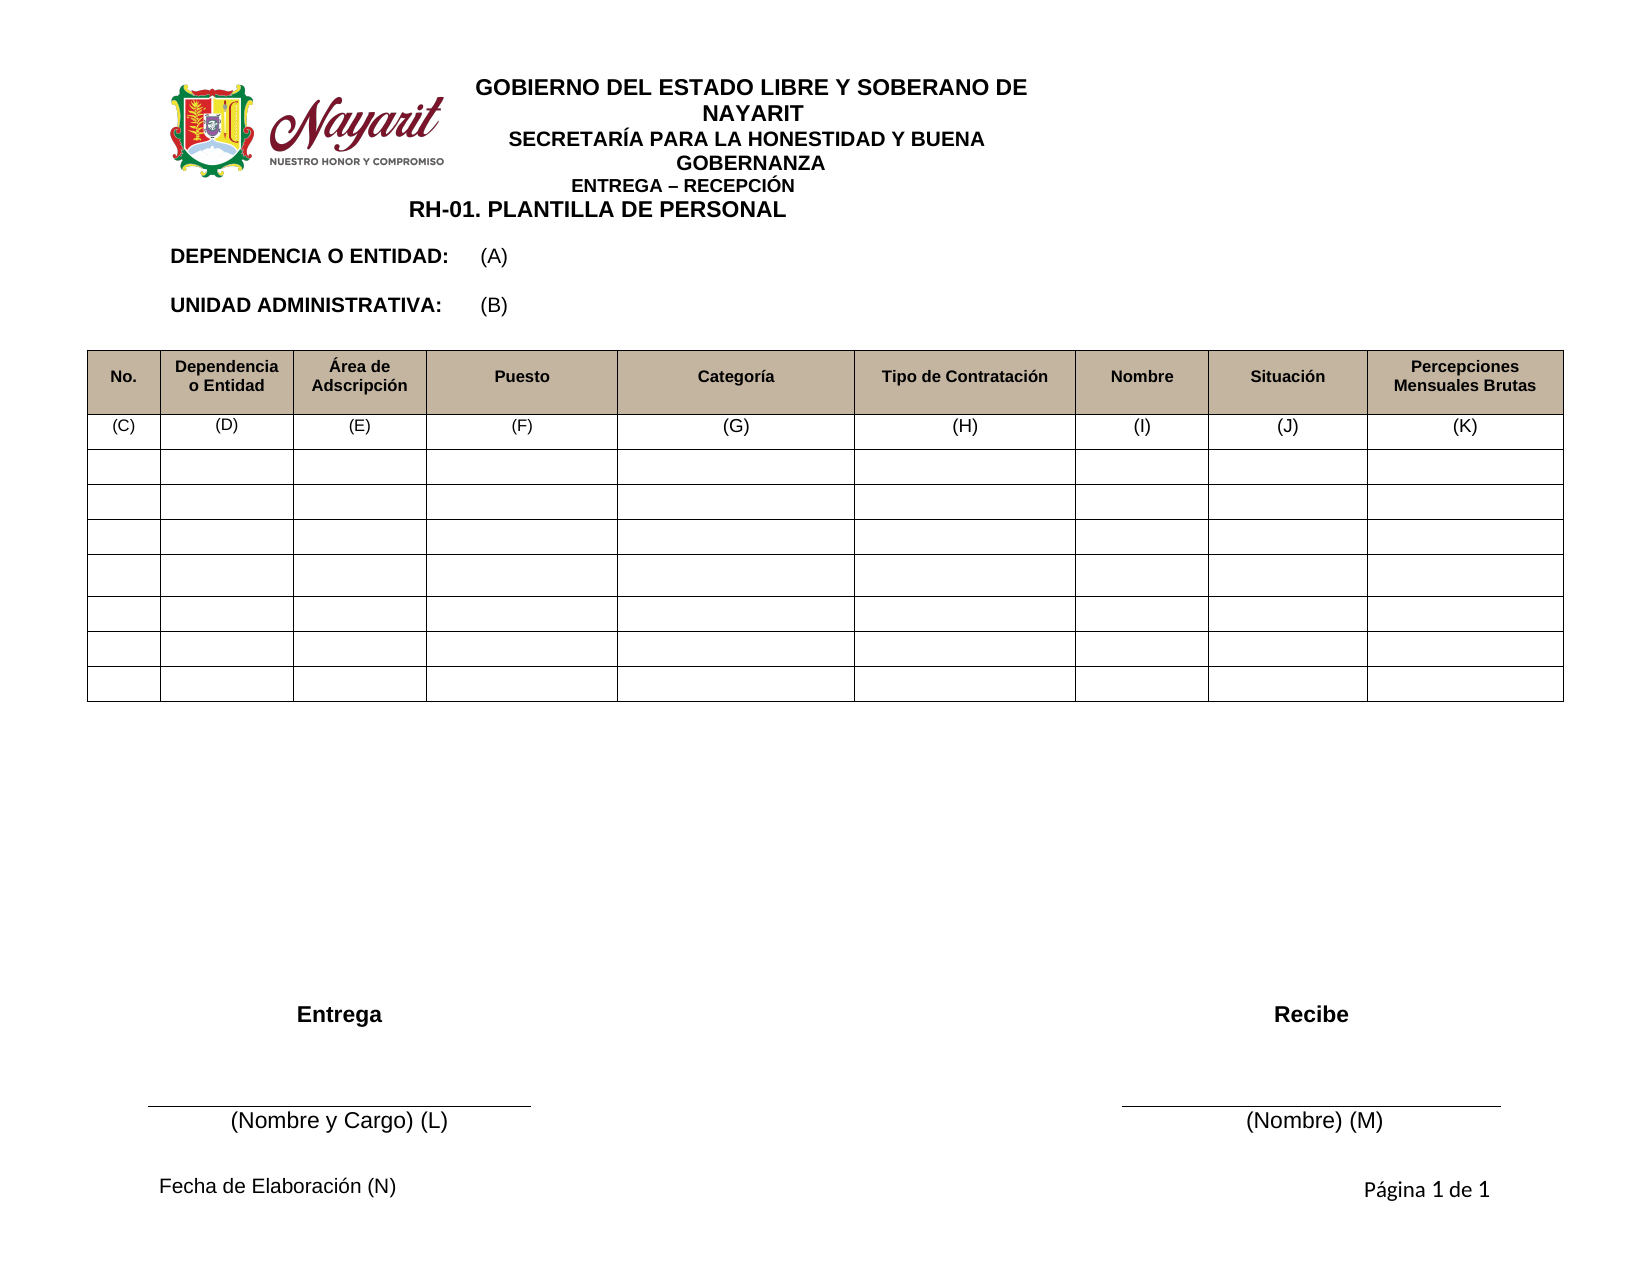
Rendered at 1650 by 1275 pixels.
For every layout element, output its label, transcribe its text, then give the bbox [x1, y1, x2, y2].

table_cell [294, 597, 426, 631]
table_cell [88, 450, 160, 484]
table_cell [294, 667, 426, 701]
table_cell [1076, 450, 1208, 484]
table_header Nombre [1076, 351, 1208, 414]
table_cell [855, 632, 1075, 666]
table_cell [88, 597, 160, 631]
table_cell [88, 485, 160, 519]
table_header Categoría [618, 351, 854, 414]
table_cell [1368, 520, 1563, 554]
table_header Situación [1209, 351, 1367, 414]
table_header Puesto [427, 351, 617, 414]
table_cell [1368, 485, 1563, 519]
table_cell (K) [1368, 415, 1563, 449]
table_cell [161, 632, 293, 666]
table_cell [161, 667, 293, 701]
table_cell [161, 485, 293, 519]
table_cell (E) [294, 415, 426, 449]
table_cell [1209, 632, 1367, 666]
table_cell [1076, 597, 1208, 631]
table_cell [1368, 667, 1563, 701]
table_cell [294, 485, 426, 519]
table_cell [855, 555, 1075, 596]
table_cell [1209, 450, 1367, 484]
table_cell [427, 632, 617, 666]
table_cell [1209, 485, 1367, 519]
table_header Percepciones Mensuales Brutas [1368, 351, 1563, 414]
table_cell [1076, 555, 1208, 596]
table_cell [88, 520, 160, 554]
table_cell (D) [161, 415, 293, 449]
table_cell [88, 632, 160, 666]
table_cell [1368, 450, 1563, 484]
table_cell [88, 555, 160, 596]
table_cell [294, 520, 426, 554]
table_cell [1076, 485, 1208, 519]
table_cell (G) [618, 415, 854, 449]
table_header Tipo de Contratación [855, 351, 1075, 414]
table_cell (J) [1209, 415, 1367, 449]
table_cell [427, 485, 617, 519]
table_cell [855, 485, 1075, 519]
table_cell [294, 555, 426, 596]
picture [167, 81, 451, 180]
table_cell [161, 520, 293, 554]
table_cell [294, 450, 426, 484]
table_cell [88, 667, 160, 701]
table_cell [161, 597, 293, 631]
table_cell [1209, 520, 1367, 554]
table_cell [427, 667, 617, 701]
table_cell [1209, 667, 1367, 701]
table_cell (H) [855, 415, 1075, 449]
table_cell [161, 555, 293, 596]
table_cell (C) [88, 415, 160, 449]
table_cell [1076, 520, 1208, 554]
table_cell [618, 485, 854, 519]
table_cell [427, 597, 617, 631]
table_cell [294, 632, 426, 666]
table_cell [1209, 597, 1367, 631]
table_cell [427, 450, 617, 484]
table_cell [855, 597, 1075, 631]
table_cell [618, 555, 854, 596]
table_cell [1368, 632, 1563, 666]
table_cell (F) [427, 415, 617, 449]
table_header No. [88, 351, 160, 414]
table_cell [1076, 632, 1208, 666]
table_header Área de Adscripción [294, 351, 426, 414]
table_cell [618, 667, 854, 701]
table_cell [618, 597, 854, 631]
table_cell [1368, 597, 1563, 631]
table_cell [618, 450, 854, 484]
table_cell [618, 632, 854, 666]
table_header Dependencia o Entidad [161, 351, 293, 414]
table_cell [855, 667, 1075, 701]
table_cell [618, 520, 854, 554]
table_cell [1368, 555, 1563, 596]
table_cell [427, 555, 617, 596]
table_cell [1209, 555, 1367, 596]
table_cell [427, 520, 617, 554]
table_cell [855, 520, 1075, 554]
table_cell [161, 450, 293, 484]
table_cell [1076, 667, 1208, 701]
table_cell [855, 450, 1075, 484]
table_cell (I) [1076, 415, 1208, 449]
